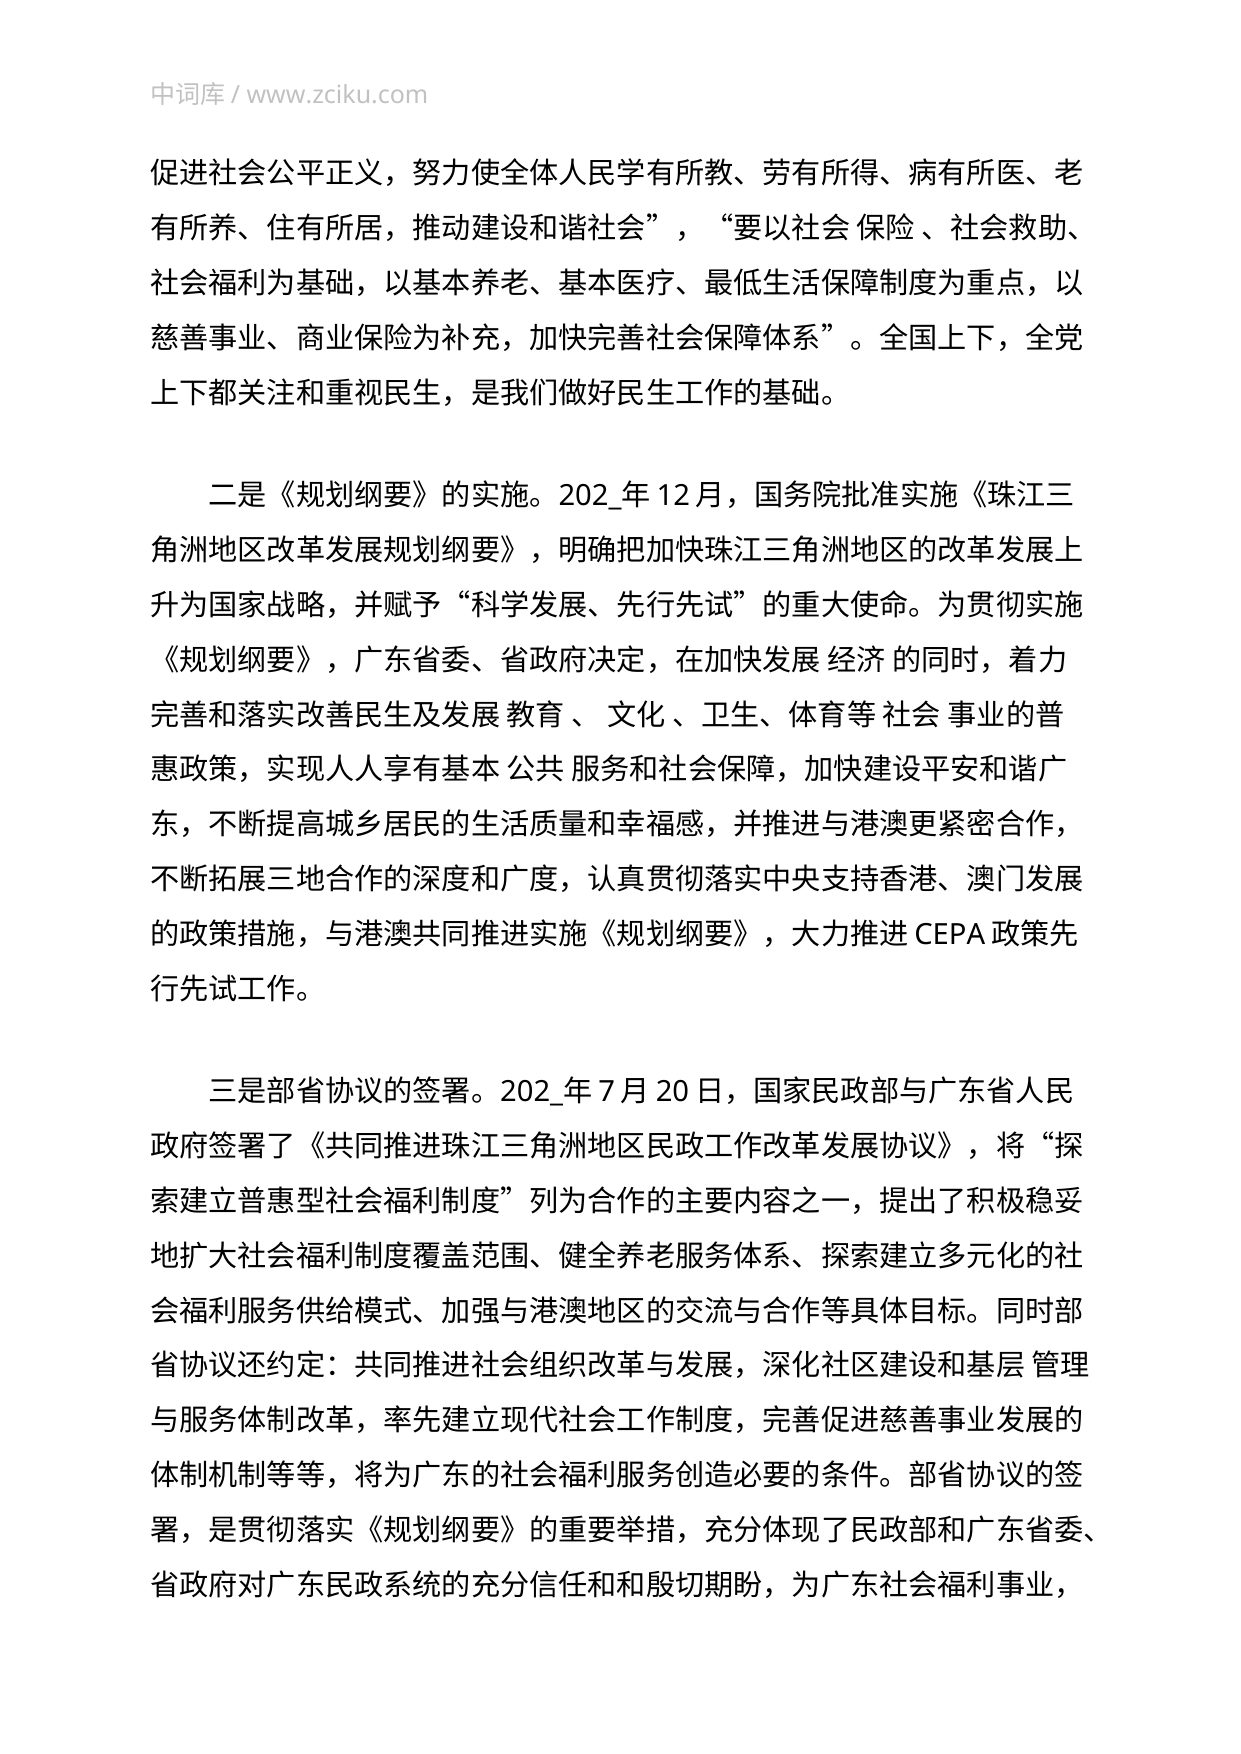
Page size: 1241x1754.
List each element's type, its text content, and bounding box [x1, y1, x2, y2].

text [150, 150, 1090, 412]
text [150, 1067, 1090, 1604]
text 二是《规划纲要》的实施。202_年12月，国务院批准实施《珠江三角洲地区改革发展规划纲要》，明确把加快珠江三角洲地区的改革发展上升为国家战略，并赋予“科学发展、先行先试”的重大使命。为贯彻实施《规划纲要》，广东省委、省政府决定，在加快发展 经济 的同时，着力完善和落实改善民生及发展 教育 、 文化 、卫生、体育等 社会 事业的普惠政策，实现人人享有基本 公共 服务和社会保障，加快建设平安和谐广东，不断提高城乡居民的生活质量和幸福感，并推进与港澳更紧密合作，不断拓展三地合作的深度和广度，认真贯彻落实中央支持香港、澳门发展的政策措施，与港澳共同推进实施《规划纲要》，大力推进CEPA政策先行先试工作。 [150, 471, 1090, 1008]
